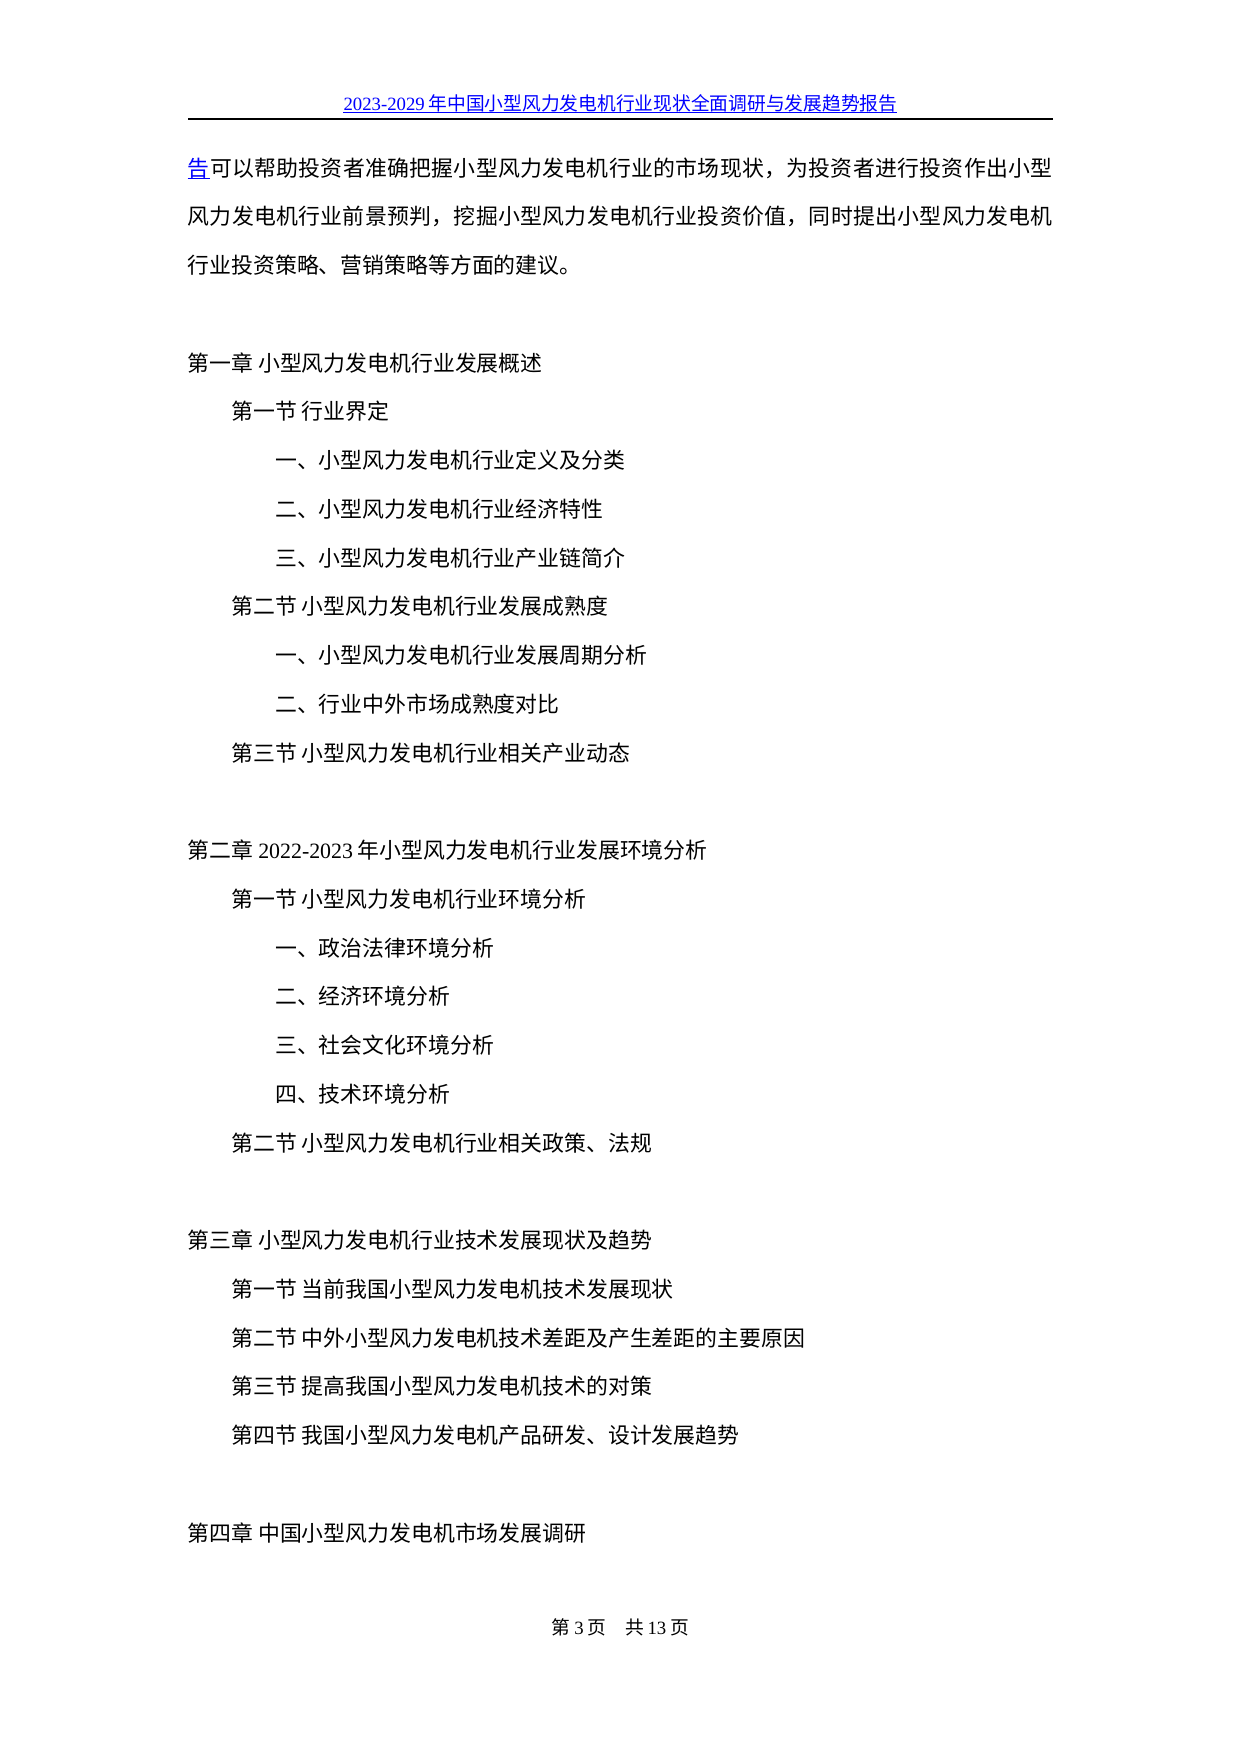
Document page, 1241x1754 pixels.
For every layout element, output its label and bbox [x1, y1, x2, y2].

text [187, 150, 1053, 1548]
